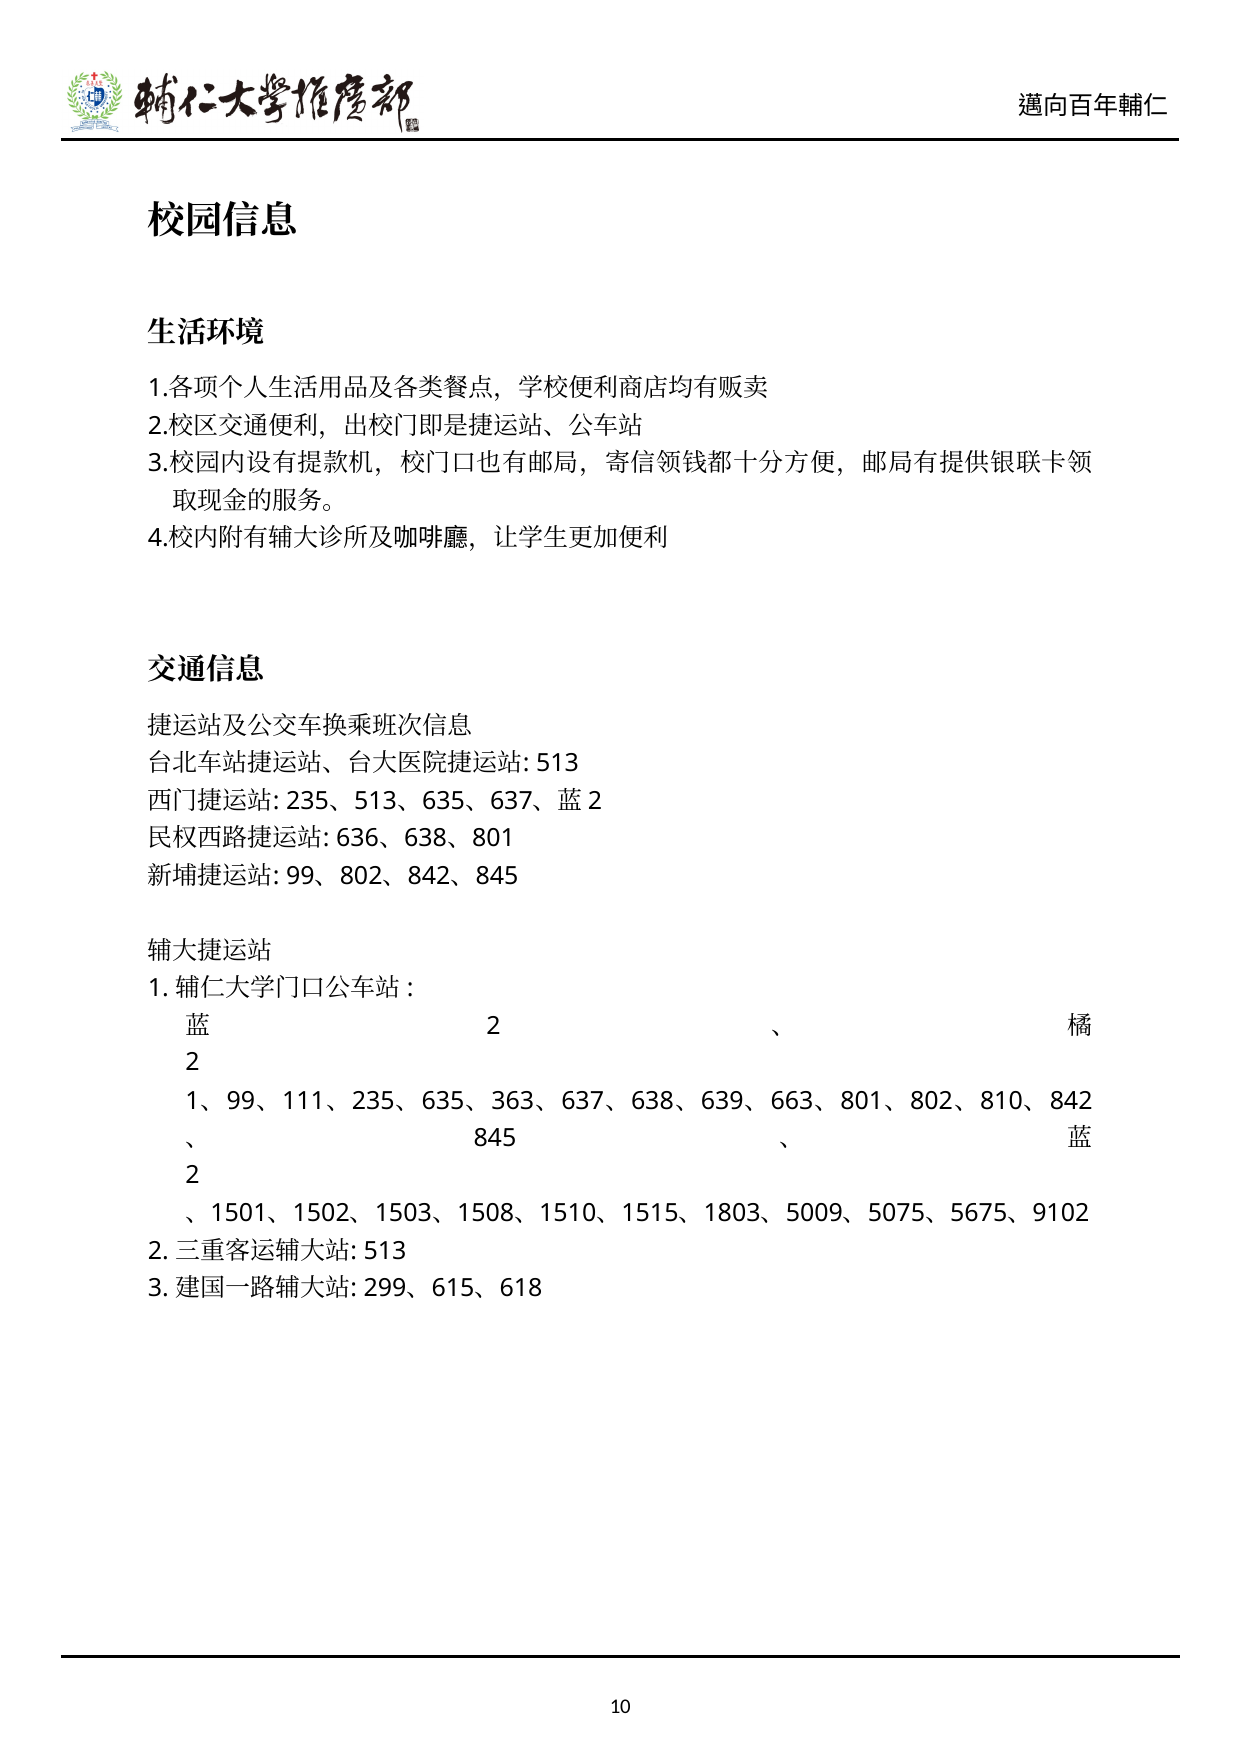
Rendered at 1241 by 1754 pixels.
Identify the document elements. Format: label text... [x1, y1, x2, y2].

text 西门捷运站: 235、513、635、637、蓝2 [148, 779, 1092, 817]
text 捷运站及公交车换乘班次信息 [148, 704, 1092, 742]
text 台北车站捷运站、台大医院捷运站: 513 [148, 742, 1092, 779]
text 1. 辅仁大学门口公车站 : [148, 967, 1092, 1004]
text 2. 三重客运辅大站: 513 [148, 1229, 1092, 1267]
text 生活环境 [148, 292, 1092, 367]
text 交通信息 [148, 629, 1092, 704]
text 4.校内附有辅大诊所及咖啡廳，让学生更加便利 [148, 517, 1092, 554]
picture [60, 69, 424, 134]
text 新埔捷运站: 99、802、842、845 [148, 854, 1092, 892]
text 3. 建国一路辅大站: 299、615、618 [148, 1267, 1092, 1304]
text 2.校区交通便利，出校门即是捷运站、公车站 [148, 404, 1092, 442]
text 3.校园内设有提款机，校门口也有邮局，寄信领钱都十分方便，邮局有提供银联卡领取现金的服务。 [148, 442, 1092, 517]
text 辅大捷运站 [148, 892, 1092, 967]
text 校园信息 [148, 179, 1092, 254]
text 蓝2、橘21、99、111、235、635、363、637、638、639、663、801、802、810、842、845、蓝2、1501、1502、1503、1508、1510、1515、1803、5009、5075、5675、9102 [185, 1004, 1092, 1229]
text 民权西路捷运站: 636、638、801 [148, 817, 1092, 854]
text 1.各项个人生活用品及各类餐点，学校便利商店均有贩卖 [148, 367, 1092, 404]
